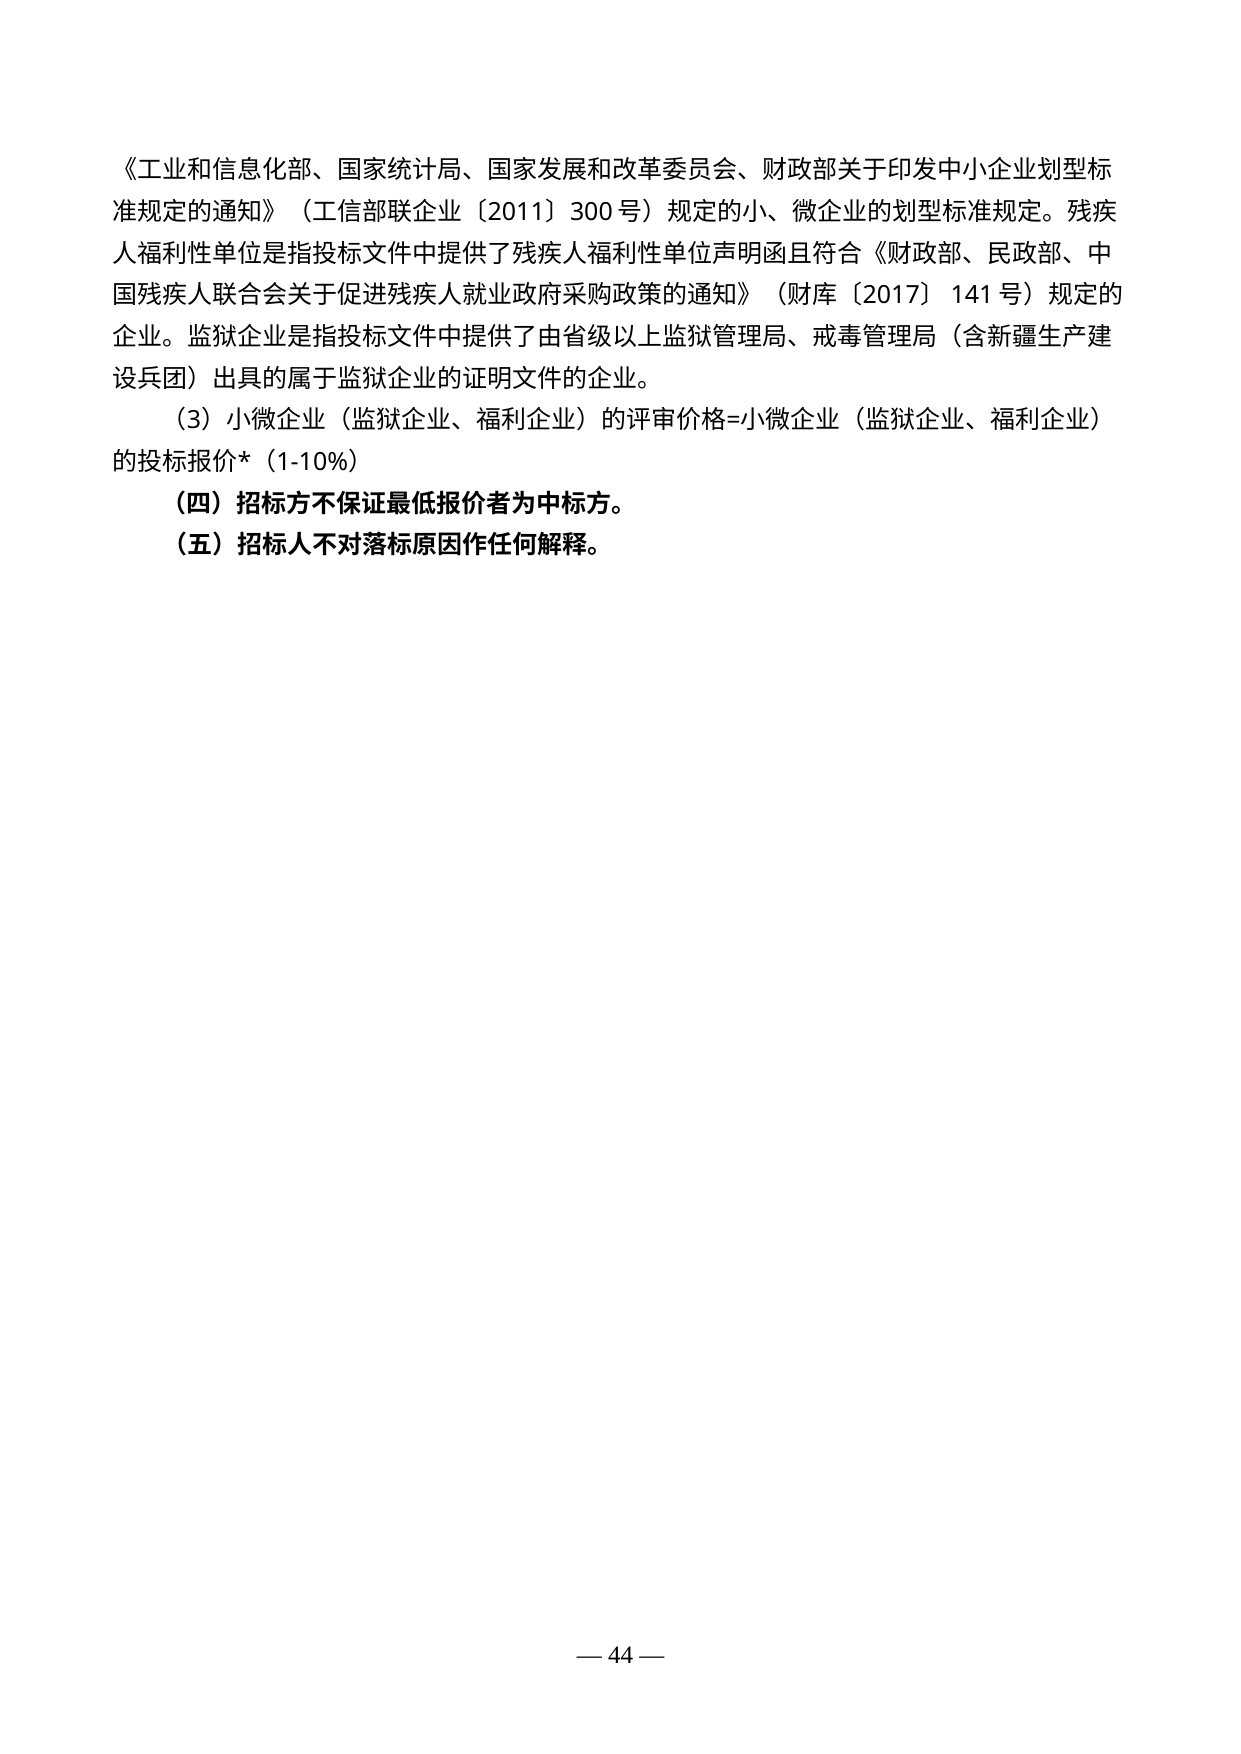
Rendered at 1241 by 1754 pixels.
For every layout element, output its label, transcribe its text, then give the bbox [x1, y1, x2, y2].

text （3）小微企业（监狱企业、福利企业）的评审价格=小微企业（监狱企业、福利企业）的投标报价*（1-10%） [112, 400, 1128, 478]
text （四）招标方不保证最低报价者为中标方。 [112, 483, 1128, 519]
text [112, 150, 1128, 394]
text （五）招标人不对落标原因作任何解释。 [112, 525, 1128, 561]
